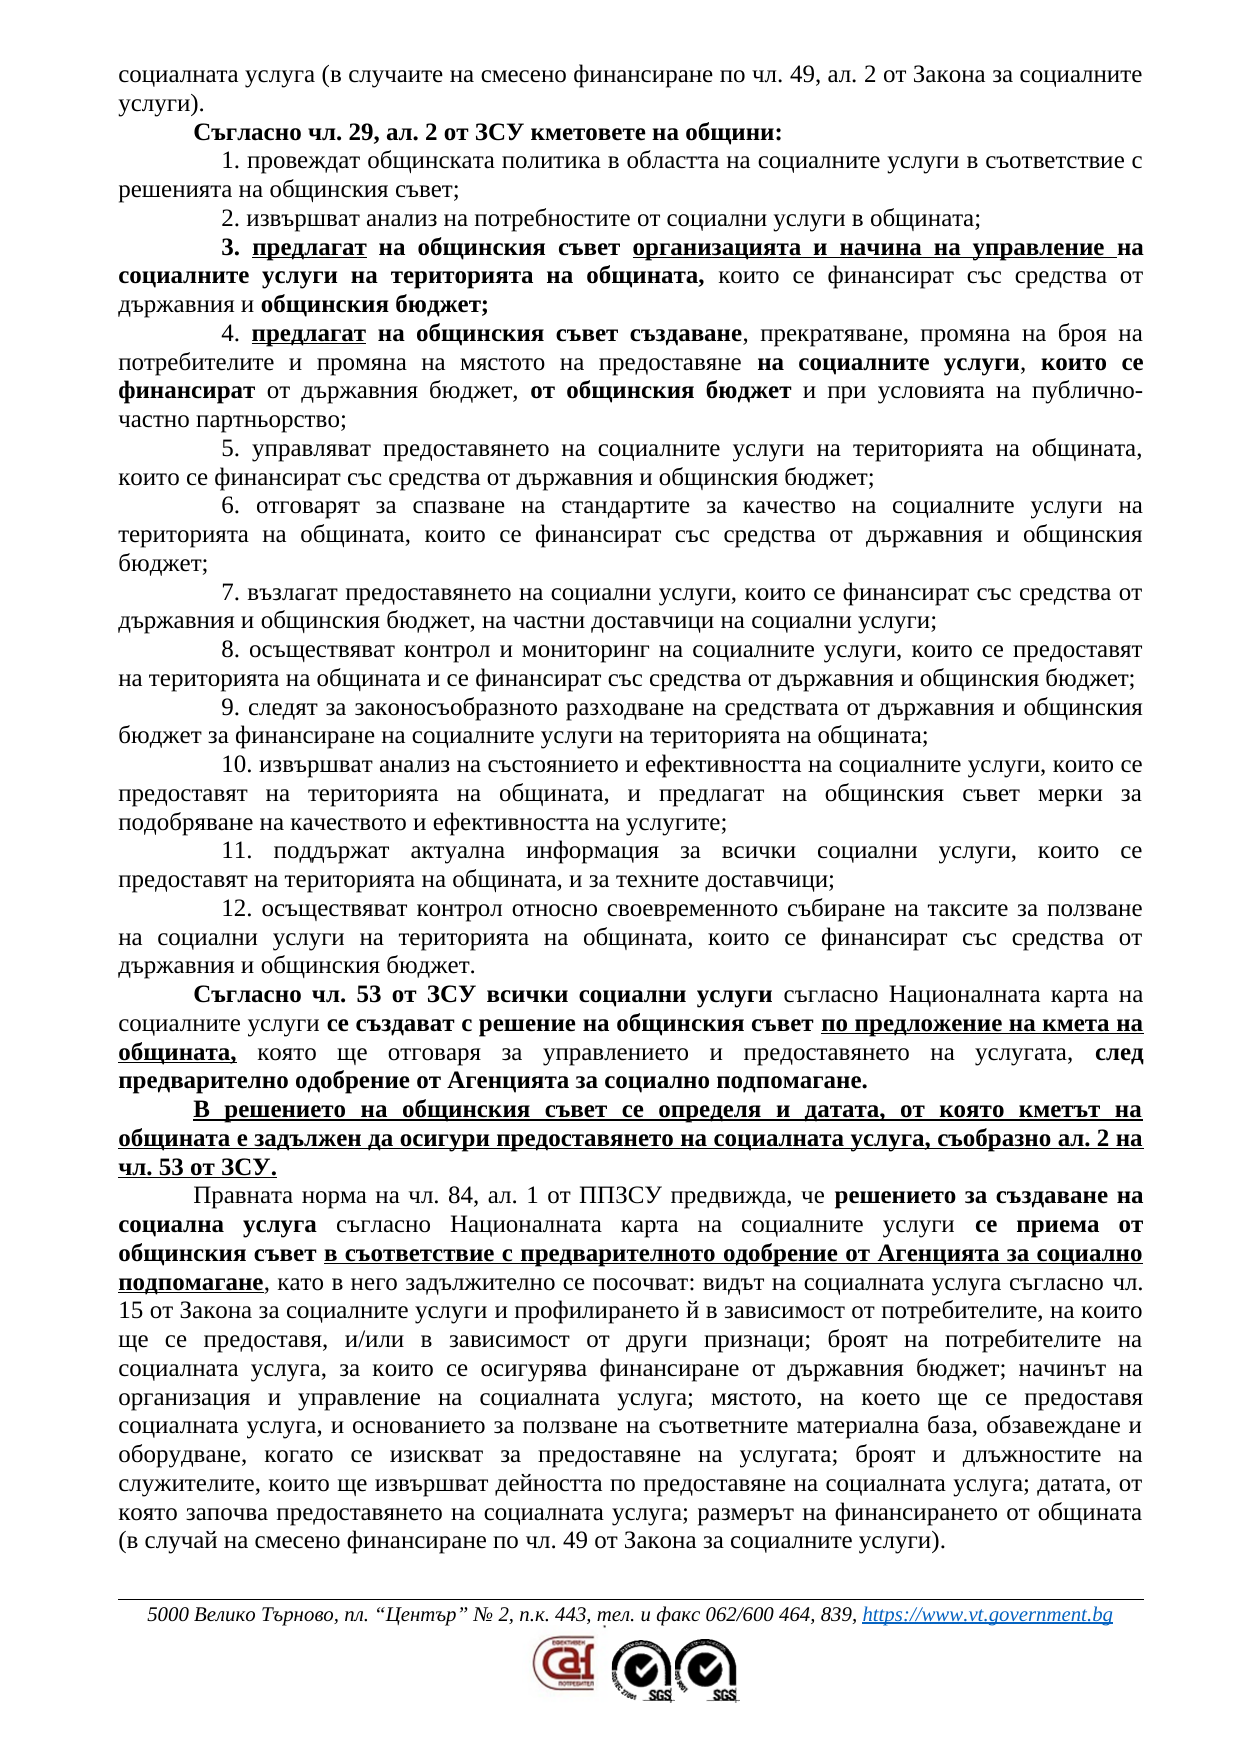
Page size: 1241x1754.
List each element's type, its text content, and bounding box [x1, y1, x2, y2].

text 11. поддържат актуална информация за всички социални услуги, които се предоставят на територията на общината, и за техните доставчици; [118, 835, 1144, 893]
text 7. възлагат предоставянето на социални услуги, които се финансират със средства от държавния и общинския бюджет, на частни доставчици на социални услуги; [118, 577, 1144, 634]
text Съгласно чл. 29, ал. 2 от ЗСУ кметовете на общини: [118, 117, 1144, 145]
picture [521, 1625, 740, 1703]
text 10. извършват анализ на състоянието и ефективността на социалните услуги, които се предоставят на територията на общината, и предлагат на общинския съвет мерки за подобряване на качеството и ефективността на услугите; [118, 749, 1144, 835]
text 6. отговарят за спазване на стандартите за качество на социалните услуги на територията на общината, които се финансират със средства от държавния и общинския бюджет; [118, 490, 1144, 577]
text Съгласно чл. 53 от ЗСУ всички социални услуги съгласно Националната карта на социалните услуги се създават с решение на общинския съвет по предложение на кмета на общината, която ще отговаря за управлението и предоставянето на услугата, след предварително одобрение от Агенцията за социално подпомагане. [118, 979, 1144, 1094]
text 3. предлагат на общинския съвет организацията и начина на управление на социалните услуги на територията на общината, които се финансират със средства от държавния и общинския бюджет; [118, 232, 1144, 318]
text В решението на общинския съвет се определя и датата, от която кметът на общината е задължен да осигури предоставянето на социалната услуга, съобразно ал. 2 на чл. 53 от ЗСУ. [118, 1094, 1144, 1148]
text 12. осъществяват контрол относно своевременното събиране на таксите за ползване на социални услуги на територията на общината, които се финансират със средства от държавния и общинския бюджет. [118, 893, 1144, 979]
text 2. извършват анализ на потребностите от социални услуги в общината; [118, 203, 1144, 232]
text 8. осъществяват контрол и мониторинг на социалните услуги, които се предоставят на територията на общината и се финансират със средства от държавния и общинския бюджет; [118, 634, 1144, 692]
text В решението на общинския съвет се определя и датата, от която кметът на общината е задължен да осигури предоставянето на социалната услуга, съобразно ал. 2 на чл. 53 от ЗСУ. [118, 1149, 1144, 1180]
text 9. следят за законосъобразното разходване на средствата от държавния и общинския бюджет за финансиране на социалните услуги на територията на общината; [118, 692, 1144, 749]
text 1. провеждат общинската политика в областта на социалните услуги в съответствие с решенията на общинския съвет; [118, 145, 1144, 203]
text 4. предлагат на общинския съвет създаване, прекратяване, промяна на броя на потребителите и промяна на мястото на предоставяне на социалните услуги, които се финансират от държавния бюджет, от общинския бюджет и при условията на публично-частно партньорство; [118, 318, 1144, 433]
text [118, 59, 1144, 117]
text 5. управляват предоставянето на социалните услуги на територията на общината, които се финансират със средства от държавния и общинския бюджет; [118, 433, 1144, 490]
text Правната норма на чл. 84, ал. 1 от ППЗСУ предвижда, че решението за създаване на социална услуга съгласно Националната карта на социалните услуги се приема от общинския съвет в съответствие с предварителното одобрение от Агенцията за социално подпомагане, като в него задължително се посочват: видът на социалната услуга съгласно чл. 15 от Закона за социалните услуги и профилирането й в зависимост от потребителите, на които ще се предоставя, и/или в зависимост от други признаци; броят на потребителите на социалната услуга, за които се осигурява финансиране от държавния бюджет; начинът на организация и управление на социалната услуга; мястото, на което ще се предоставя социалната услуга, и основанието за ползване на съответните материална база, обзавеждане и оборудване, когато се изискват за предоставяне на услугата; броят и длъжностите на служителите, които ще извършват дейността по предоставяне на социалната услуга; датата, от която започва предоставянето на социалната услуга; размерът на финансирането от общината (в случай на смесено финансиране по чл. 49 от Закона за социалните услуги). [118, 1180, 1144, 1554]
